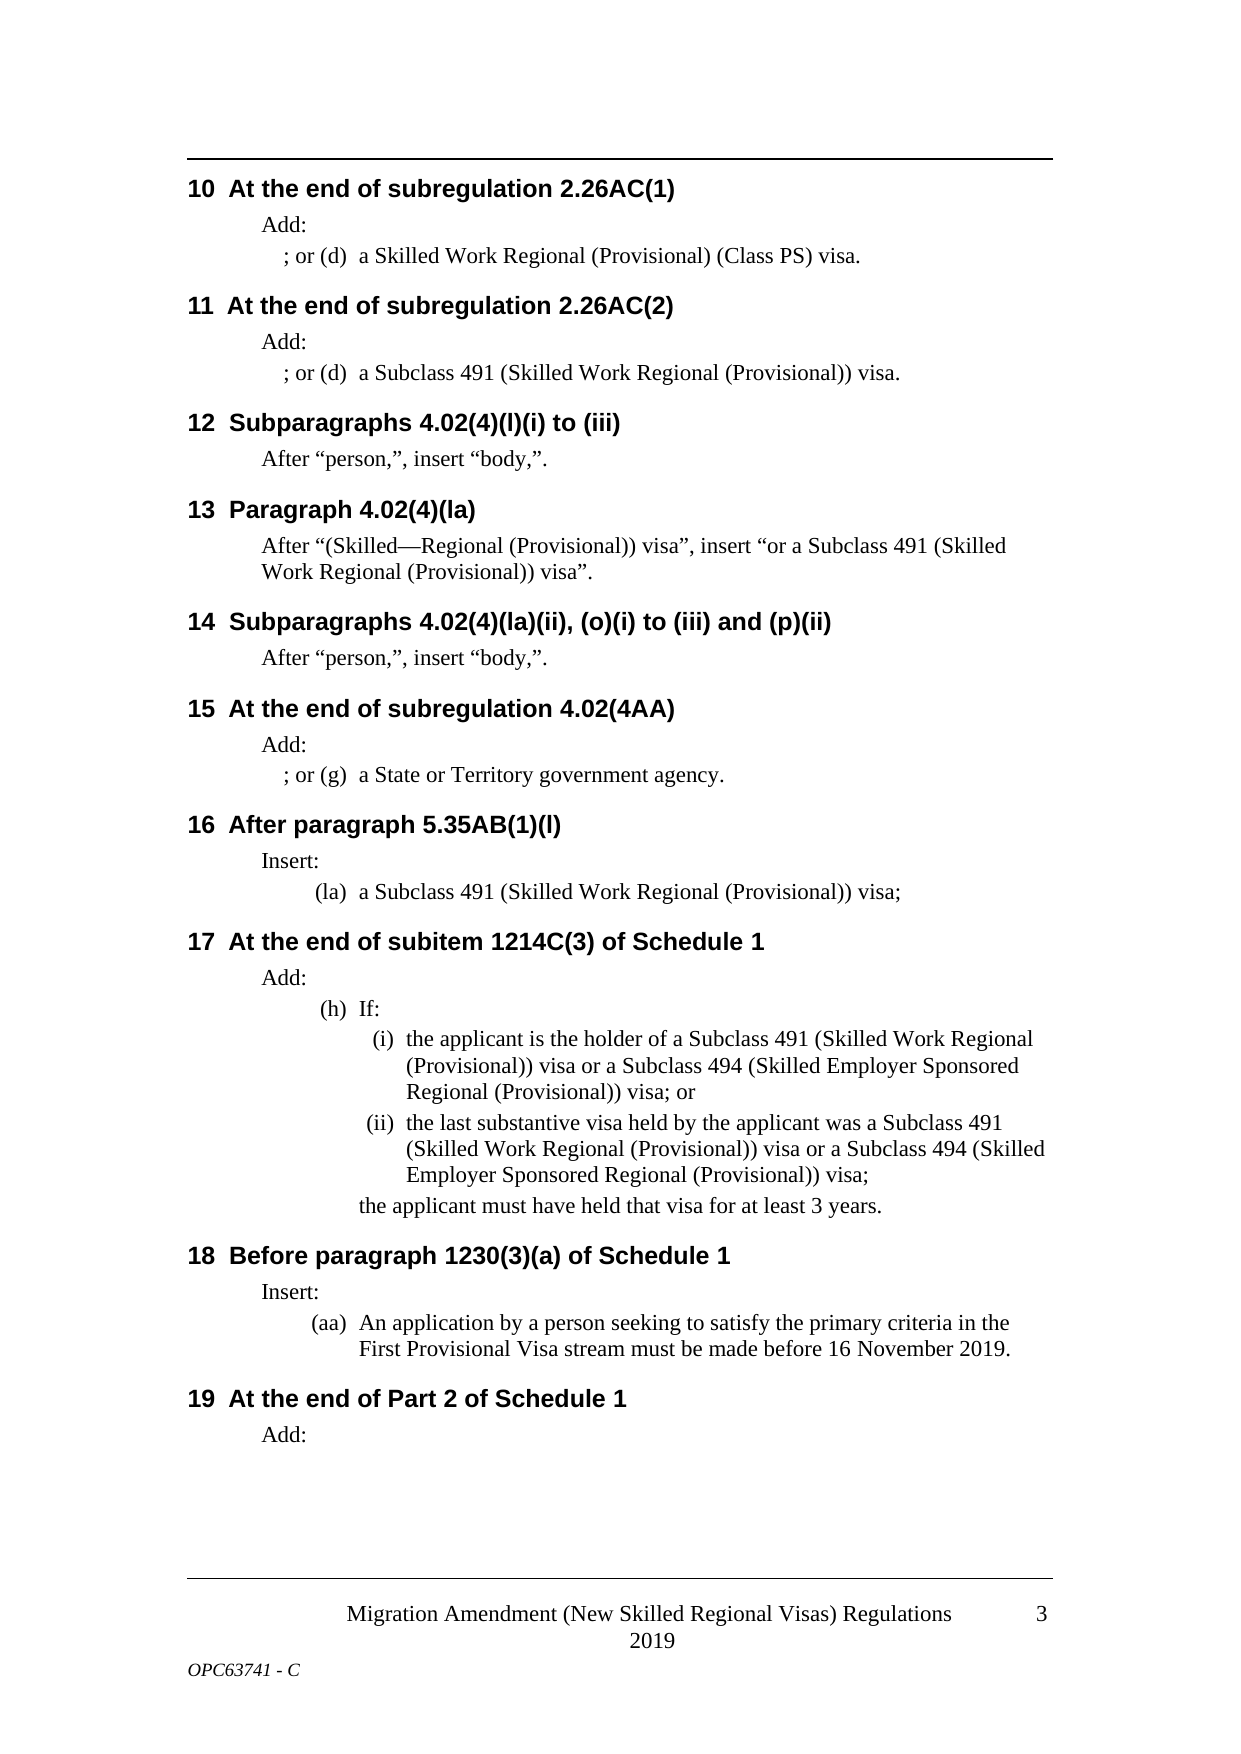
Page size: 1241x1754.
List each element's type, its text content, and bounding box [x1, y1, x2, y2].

text After “(Skilled—Regional (Provisional)) visa”, insert “or a Subclass 491 (Skilled Work Regional (Provisional)) visa”. [261, 532, 1053, 584]
text ; or (g) a State or Territory government agency. [187, 761, 1053, 788]
text (ii) the last substantive visa held by the applicant was a Subclass 491 (Skilled Work Regional (Provisional)) visa or a Subclass 494 (Skilled Employer Sponsored Regional (Provisional)) visa; [187, 1109, 1053, 1188]
text the applicant must have held that visa for at least 3 years. [187, 1192, 1053, 1218]
text 15 At the end of subregulation 4.02(4AA) [187, 694, 1053, 722]
text (h) If: [187, 995, 1053, 1021]
text Add: [261, 328, 1053, 355]
text Insert: [261, 1278, 1053, 1305]
text After “person,”, insert “body,”. [261, 445, 1053, 472]
text 10 At the end of subregulation 2.26AC(1) [187, 174, 1053, 203]
text 17 At the end of subitem 1214C(3) of Schedule 1 [187, 927, 1053, 956]
text 16 After paragraph 5.35AB(1)(l) [187, 811, 1053, 839]
text 18 Before paragraph 1230(3)(a) of Schedule 1 [187, 1241, 1053, 1270]
text (i) the applicant is the holder of a Subclass 491 (Skilled Work Regional (Provisional)) visa or a Subclass 494 (Skilled Employer Sponsored Regional (Provisional)) visa; or [187, 1026, 1053, 1104]
text 13 Paragraph 4.02(4)(la) [187, 494, 1053, 523]
text ; or (d) a Skilled Work Regional (Provisional) (Class PS) visa. [187, 242, 1053, 268]
text 14 Subparagraphs 4.02(4)(la)(ii), (o)(i) to (iii) and (p)(ii) [187, 607, 1053, 636]
text 19 At the end of Part 2 of Schedule 1 [187, 1384, 1053, 1413]
text Insert: [261, 848, 1053, 874]
text 11 At the end of subregulation 2.26AC(2) [187, 291, 1053, 320]
text (aa) An application by a person seeking to satisfy the primary criteria in the First Provisional Visa stream must be made before 16 November 2019. [187, 1309, 1053, 1362]
text Add: [261, 1422, 1053, 1448]
text Add: [261, 964, 1053, 991]
text ; or (d) a Subclass 491 (Skilled Work Regional (Provisional)) visa. [187, 359, 1053, 385]
text After “person,”, insert “body,”. [261, 644, 1053, 671]
text Add: [261, 212, 1053, 238]
text Add: [261, 731, 1053, 757]
text 12 Subparagraphs 4.02(4)(l)(i) to (iii) [187, 408, 1053, 437]
text (la) a Subclass 491 (Skilled Work Regional (Provisional)) visa; [187, 878, 1053, 904]
